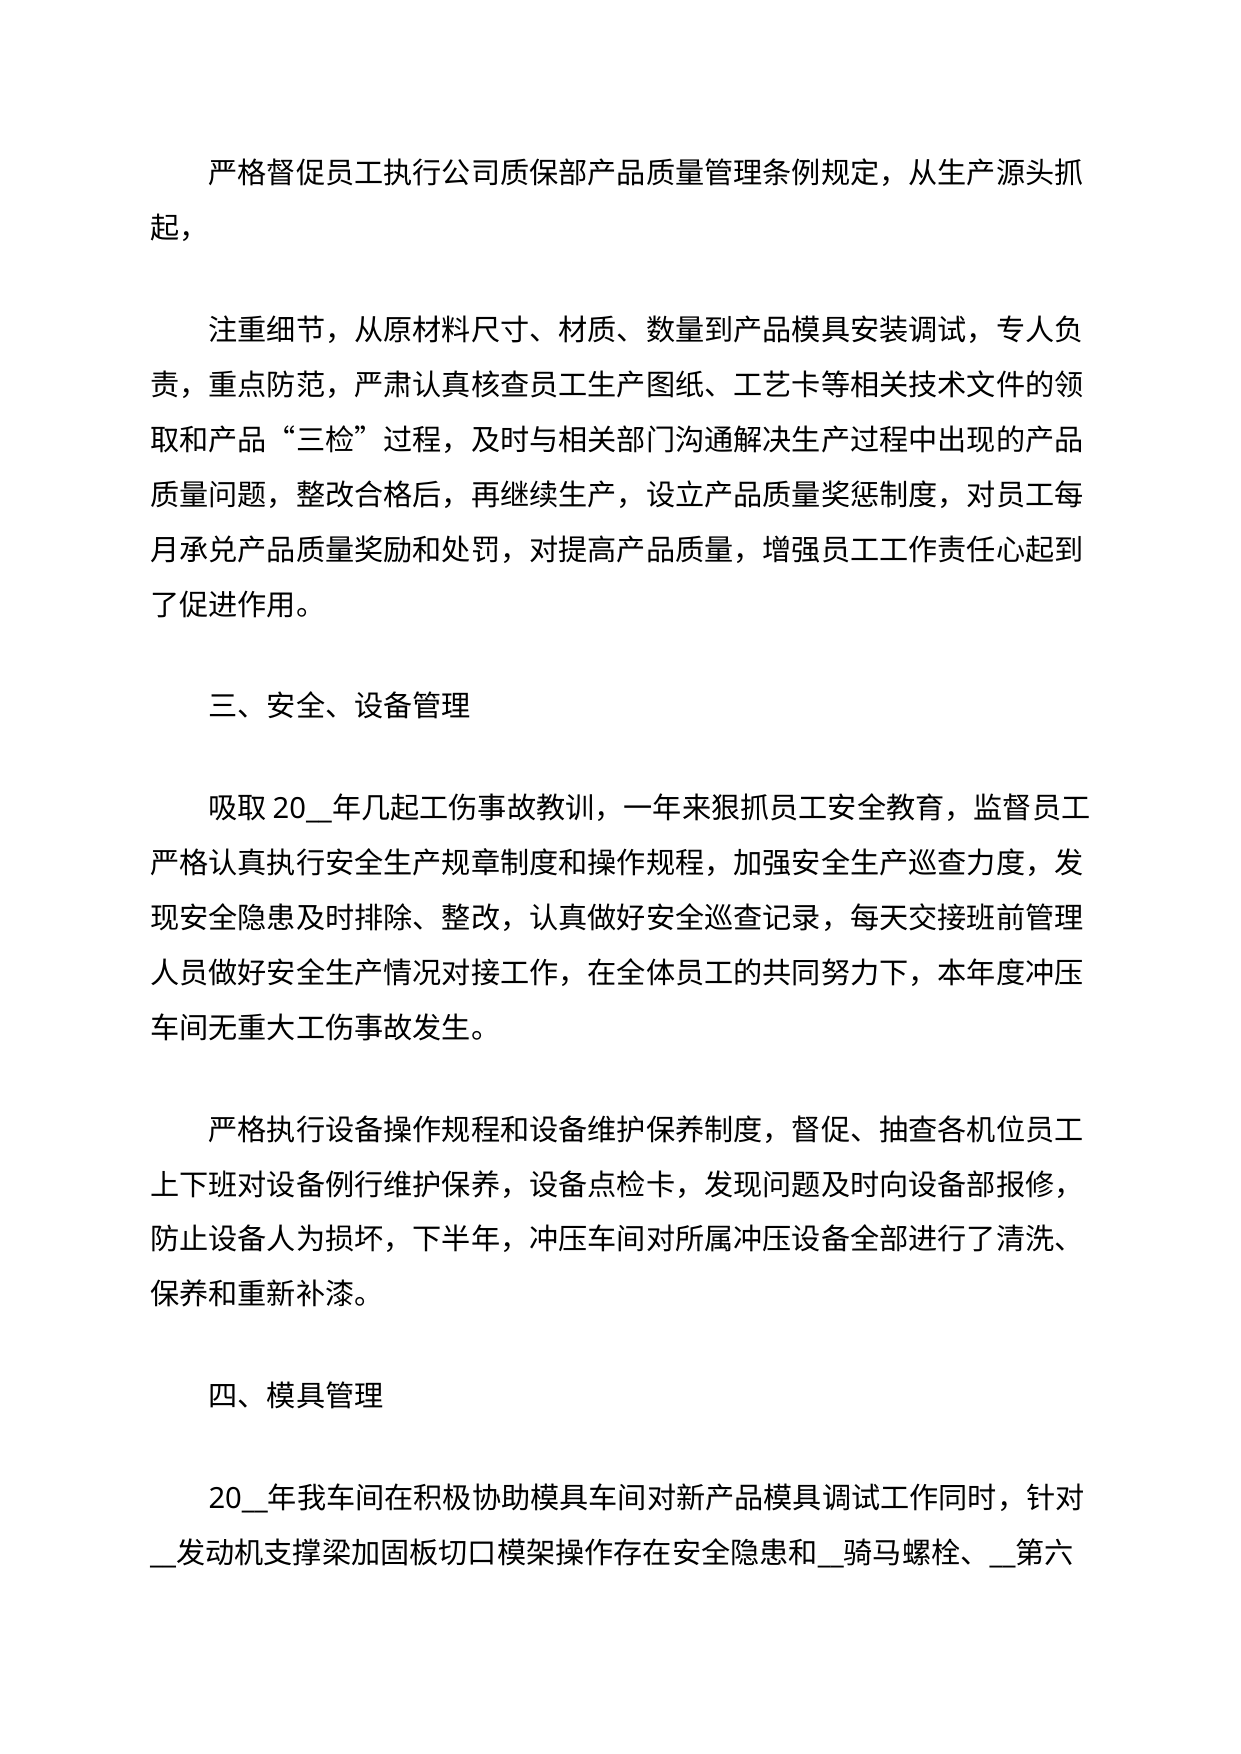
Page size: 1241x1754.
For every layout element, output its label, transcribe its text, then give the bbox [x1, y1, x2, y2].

text 严格督促员工执行公司质保部产品质量管理条例规定，从生产源头抓起， [150, 150, 1090, 247]
text 四、模具管理 [150, 1373, 1090, 1415]
text 注重细节，从原材料尺寸、材质、数量到产品模具安装调试，专人负责，重点防范，严肃认真核查员工生产图纸、工艺卡等相关技术文件的领取和产品“三检”过程，及时与相关部门沟通解决生产过程中出现的产品质量问题，整改合格后，再继续生产，设立产品质量奖惩制度，对员工每月承兑产品质量奖励和处罚，对提高产品质量，增强员工工作责任心起到了促进作用。 [150, 307, 1090, 623]
text 吸取20__年几起工伤事故教训，一年来狠抓员工安全教育，监督员工严格认真执行安全生产规章制度和操作规程，加强安全生产巡查力度，发现安全隐患及时排除、整改，认真做好安全巡查记录，每天交接班前管理人员做好安全生产情况对接工作，在全体员工的共同努力下，本年度冲压车间无重大工伤事故发生。 [150, 785, 1090, 1047]
text 严格执行设备操作规程和设备维护保养制度，督促、抽查各机位员工上下班对设备例行维护保养，设备点检卡，发现问题及时向设备部报修，防止设备人为损坏，下半年，冲压车间对所属冲压设备全部进行了清洗、保养和重新补漆。 [150, 1106, 1090, 1313]
text 三、安全、设备管理 [150, 683, 1090, 725]
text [150, 1474, 1090, 1572]
